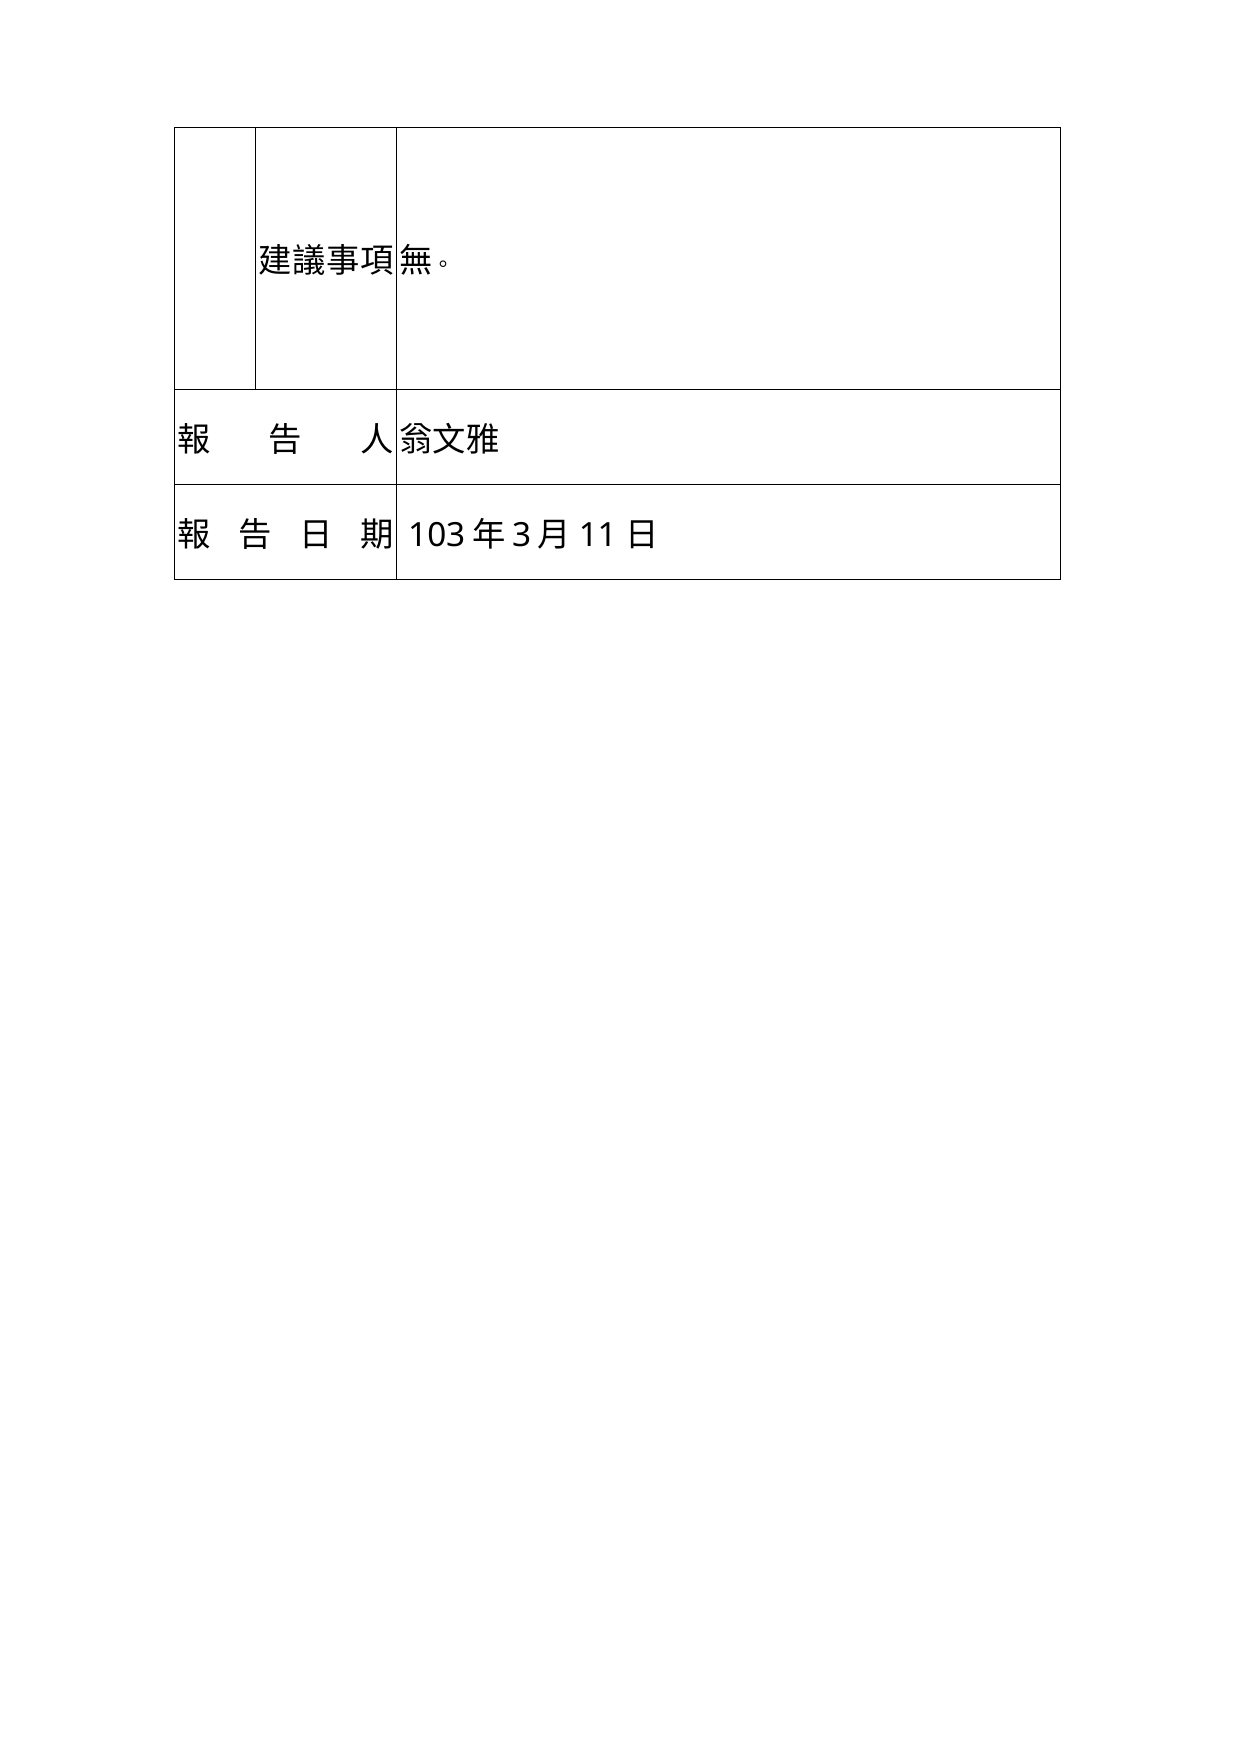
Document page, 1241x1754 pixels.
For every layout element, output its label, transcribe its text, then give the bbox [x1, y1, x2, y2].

table_cell 翁文雅 [397, 390, 1060, 484]
table_cell 報告人 [175, 390, 396, 484]
table_cell 建議事項 [256, 128, 396, 389]
table_cell 103年3月 11 日 [397, 485, 1060, 579]
table_cell 報告日期 [175, 485, 396, 579]
table_cell 無。 [397, 128, 1060, 389]
